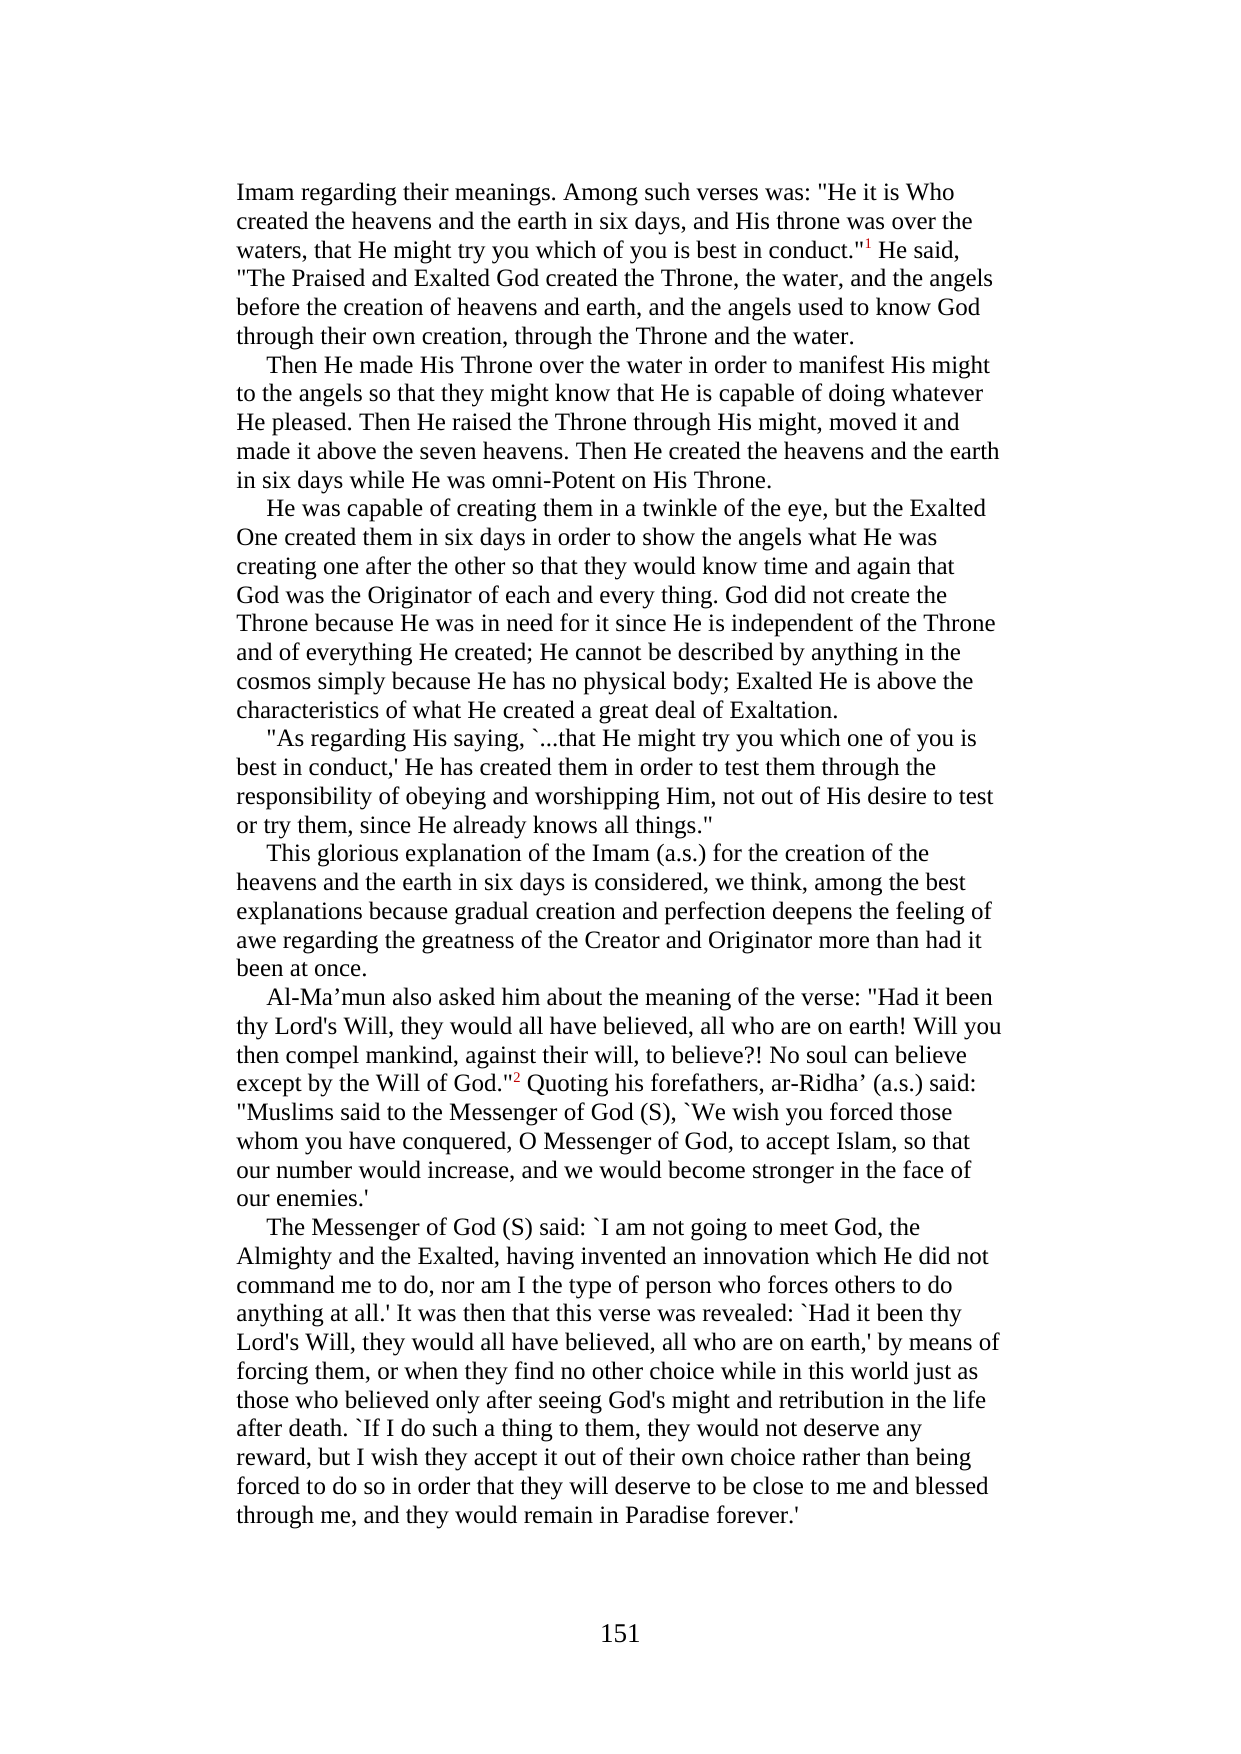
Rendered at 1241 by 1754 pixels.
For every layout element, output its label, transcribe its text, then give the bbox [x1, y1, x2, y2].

text This glorious explanation of the Imam (a.s.) for the creation of the heavens and the earth in six days is considered, we think, among the best explanations because gradual creation and perfection deepens the feeling of awe regarding the greatness of the Creator and Originator more than had it been at once. [236, 838, 1004, 982]
text Imam regarding their meanings. Among such verses was: "He it is Who created the heavens and the earth in six days, and His throne was over the waters, that He might try you which of you is best in conduct."1 He said, "The Praised and Exalted God created the Throne, the water, and the angels before the creation of heavens and earth, and the angels used to know God through their own creation, through the Throne and the water. [236, 177, 1004, 350]
text "As regarding His saying, `...that He might try you which one of you is best in conduct,' He has created them in order to test them through the responsibility of obeying and worshipping Him, not out of His desire to test or try them, since He already knows all things." [236, 723, 1004, 838]
text The Messenger of God (S) said: `I am not going to meet God, the Almighty and the Exalted, having invented an innovation which He did not command me to do, nor am I the type of person who forces others to do anything at all.' It was then that this verse was revealed: `Had it been thy Lord's Will, they would all have believed, all who are on earth,' by means of forcing them, or when they find no other choice while in this world just as those who believed only after seeing God's might and retribution in the life after death. `If I do such a thing to them, they would not deserve any reward, but I wish they accept it out of their own choice rather than being forced to do so in order that they will deserve to be close to me and blessed through me, and they would remain in Paradise forever.' [236, 1212, 1004, 1528]
text He was capable of creating them in a twinkle of the eye, but the Exalted One created them in six days in order to show the angels what He was creating one after the other so that they would know time and again that God was the Originator of each and every thing. God did not create the Throne because He was in need for it since He is independent of the Throne and of everything He created; He cannot be described by anything in the cosmos simply because He has no physical body; Exalted He is above the characteristics of what He created a great deal of Exaltation. [236, 493, 1004, 723]
text Then He made His Throne over the water in order to manifest His might to the angels so that they might know that He is capable of doing whatever He pleased. Then He raised the Throne through His might, moved it and made it above the seven heavens. Then He created the heavens and the earth in six days while He was omni-Potent on His Throne. [236, 350, 1004, 493]
text Al-Ma’mun also asked him about the meaning of the verse: "Had it been thy Lord's Will, they would all have believed, all who are on earth! Will you then compel mankind, against their will, to believe?! No soul can believe except by the Will of God."2 Quoting his forefathers, ar-Ridha’ (a.s.) said: "Muslims said to the Messenger of God (S), `We wish you forced those whom you have conquered, O Messenger of God, to accept Islam, so that our number would increase, and we would become stronger in the face of our enemies.' [236, 982, 1004, 1212]
